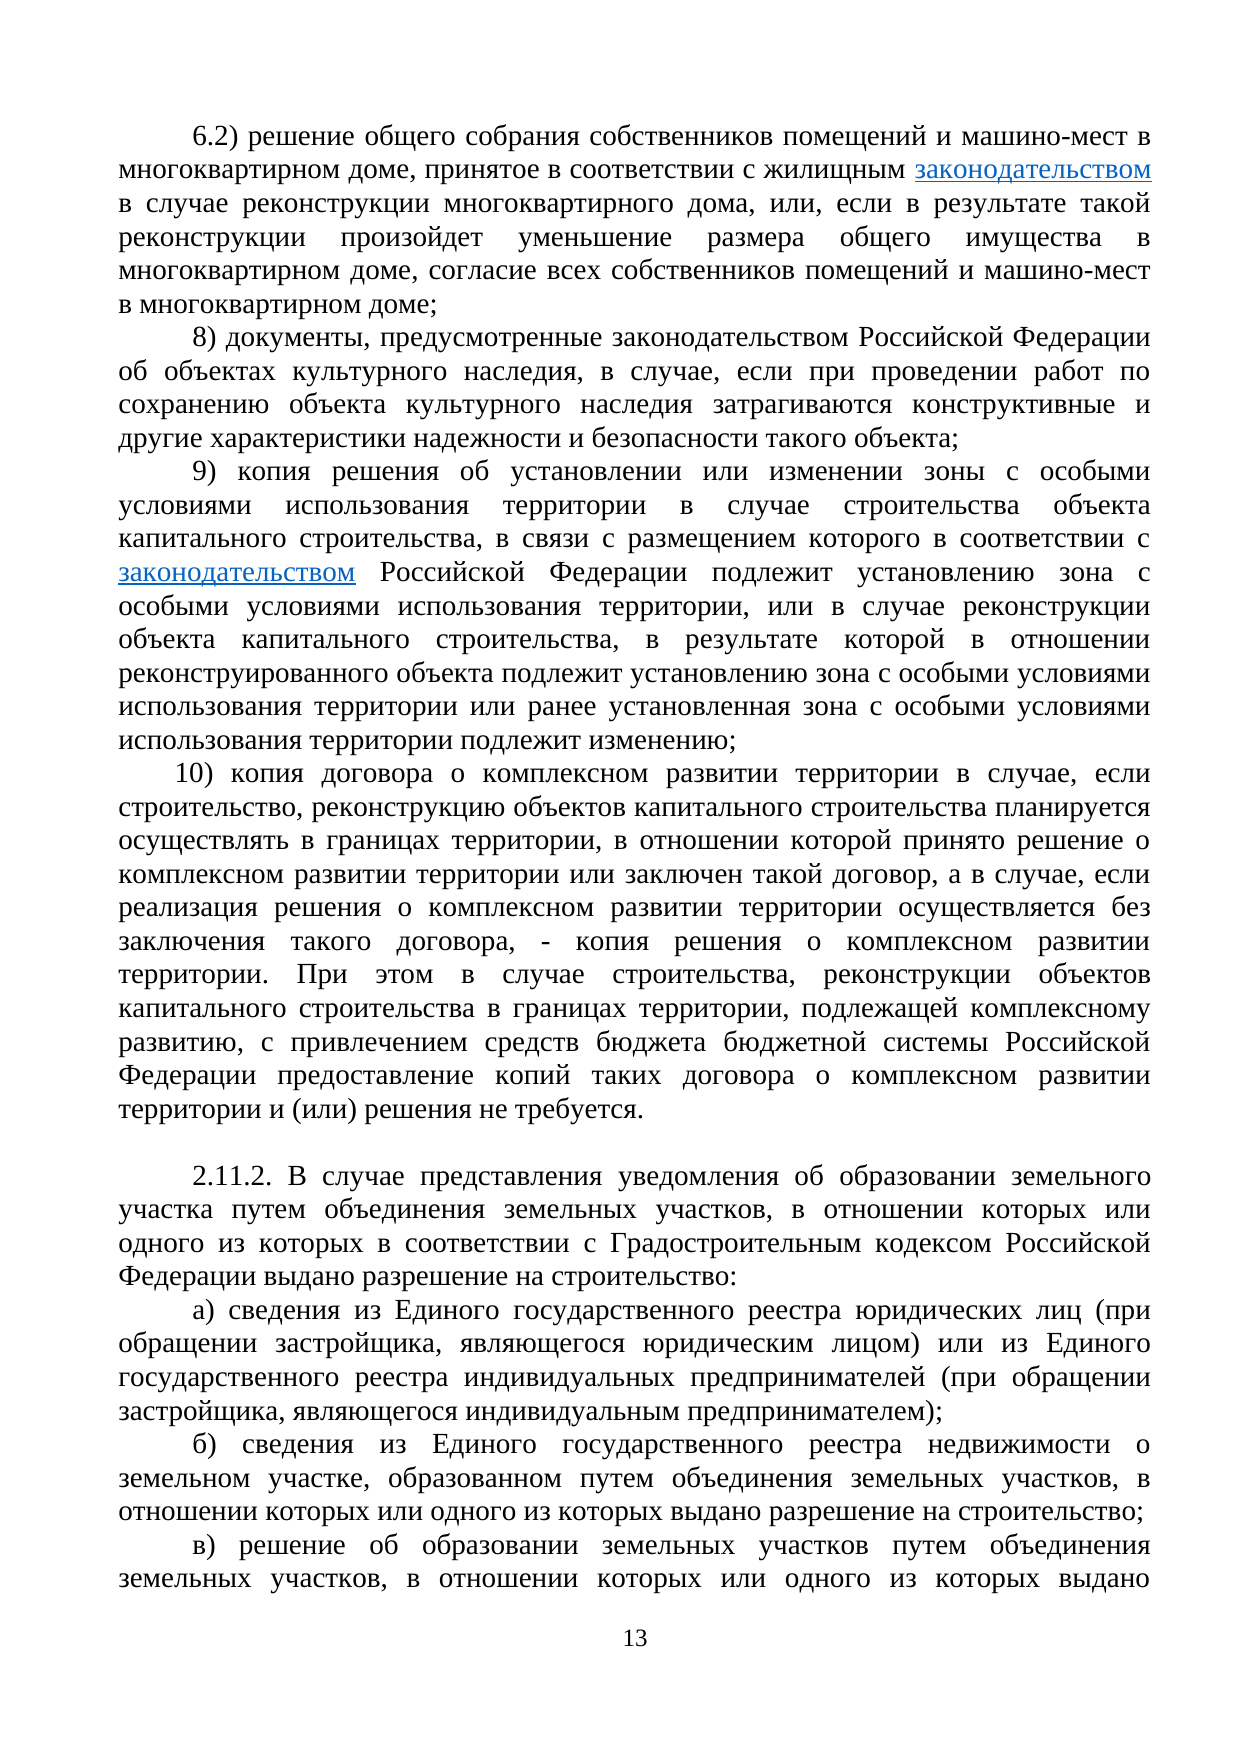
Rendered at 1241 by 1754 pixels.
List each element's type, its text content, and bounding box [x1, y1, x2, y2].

text 8) документы, предусмотренные законодательством Российской Федерации об объектах культурного наследия, в случае, если при проведении работ по сохранению объекта культурного наследия затрагиваются конструктивные и другие характеристики надежности и безопасности такого объекта; [118, 319, 1152, 453]
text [118, 1527, 1152, 1594]
text 10) копия договора о комплексном развитии территории в случае, если строительство, реконструкцию объектов капитального строительства планируется осуществлять в границах территории, в отношении которой принято решение о комплексном развитии территории или заключен такой договор, а в случае, если реализация решения о комплексном развитии территории осуществляется без заключения такого договора, - копия решения о комплексном развитии территории. При этом в случае строительства, реконструкции объектов капитального строительства в границах территории, подлежащей комплексному развитию, с привлечением средств бюджета бюджетной системы Российской Федерации предоставление копий таких договора о комплексном развитии территории и (или) решения не требуется. [118, 755, 1152, 1124]
text 6.2) решение общего собрания собственников помещений и машино-мест в многоквартирном доме, принятое в соответствии с жилищным законодательством в случае реконструкции многоквартирного дома, или, если в результате такой реконструкции произойдет уменьшение размера общего имущества в многоквартирном доме, согласие всех собственников помещений и машино-мест в многоквартирном доме; [118, 118, 1152, 319]
text б) сведения из Единого государственного реестра недвижимости о земельном участке, образованном путем объединения земельных участков, в отношении которых или одного из которых выдано разрешение на строительство; [118, 1426, 1152, 1527]
text 9) копия решения об установлении или изменении зоны с особыми условиями использования территории в случае строительства объекта капитального строительства, в связи с размещением которого в соответствии с законодательством Российской Федерации подлежит установлению зона с особыми условиями использования территории, или в случае реконструкции объекта капитального строительства, в результате которой в отношении реконструированного объекта подлежит установлению зона с особыми условиями использования территории или ранее установленная зона с особыми условиями использования территории подлежит изменению; [118, 453, 1152, 755]
text 2.11.2. В случае представления уведомления об образовании земельного участка путем объединения земельных участков, в отношении которых или одного из которых в соответствии с Градостроительным кодексом Российской Федерации выдано разрешение на строительство: [118, 1158, 1152, 1292]
